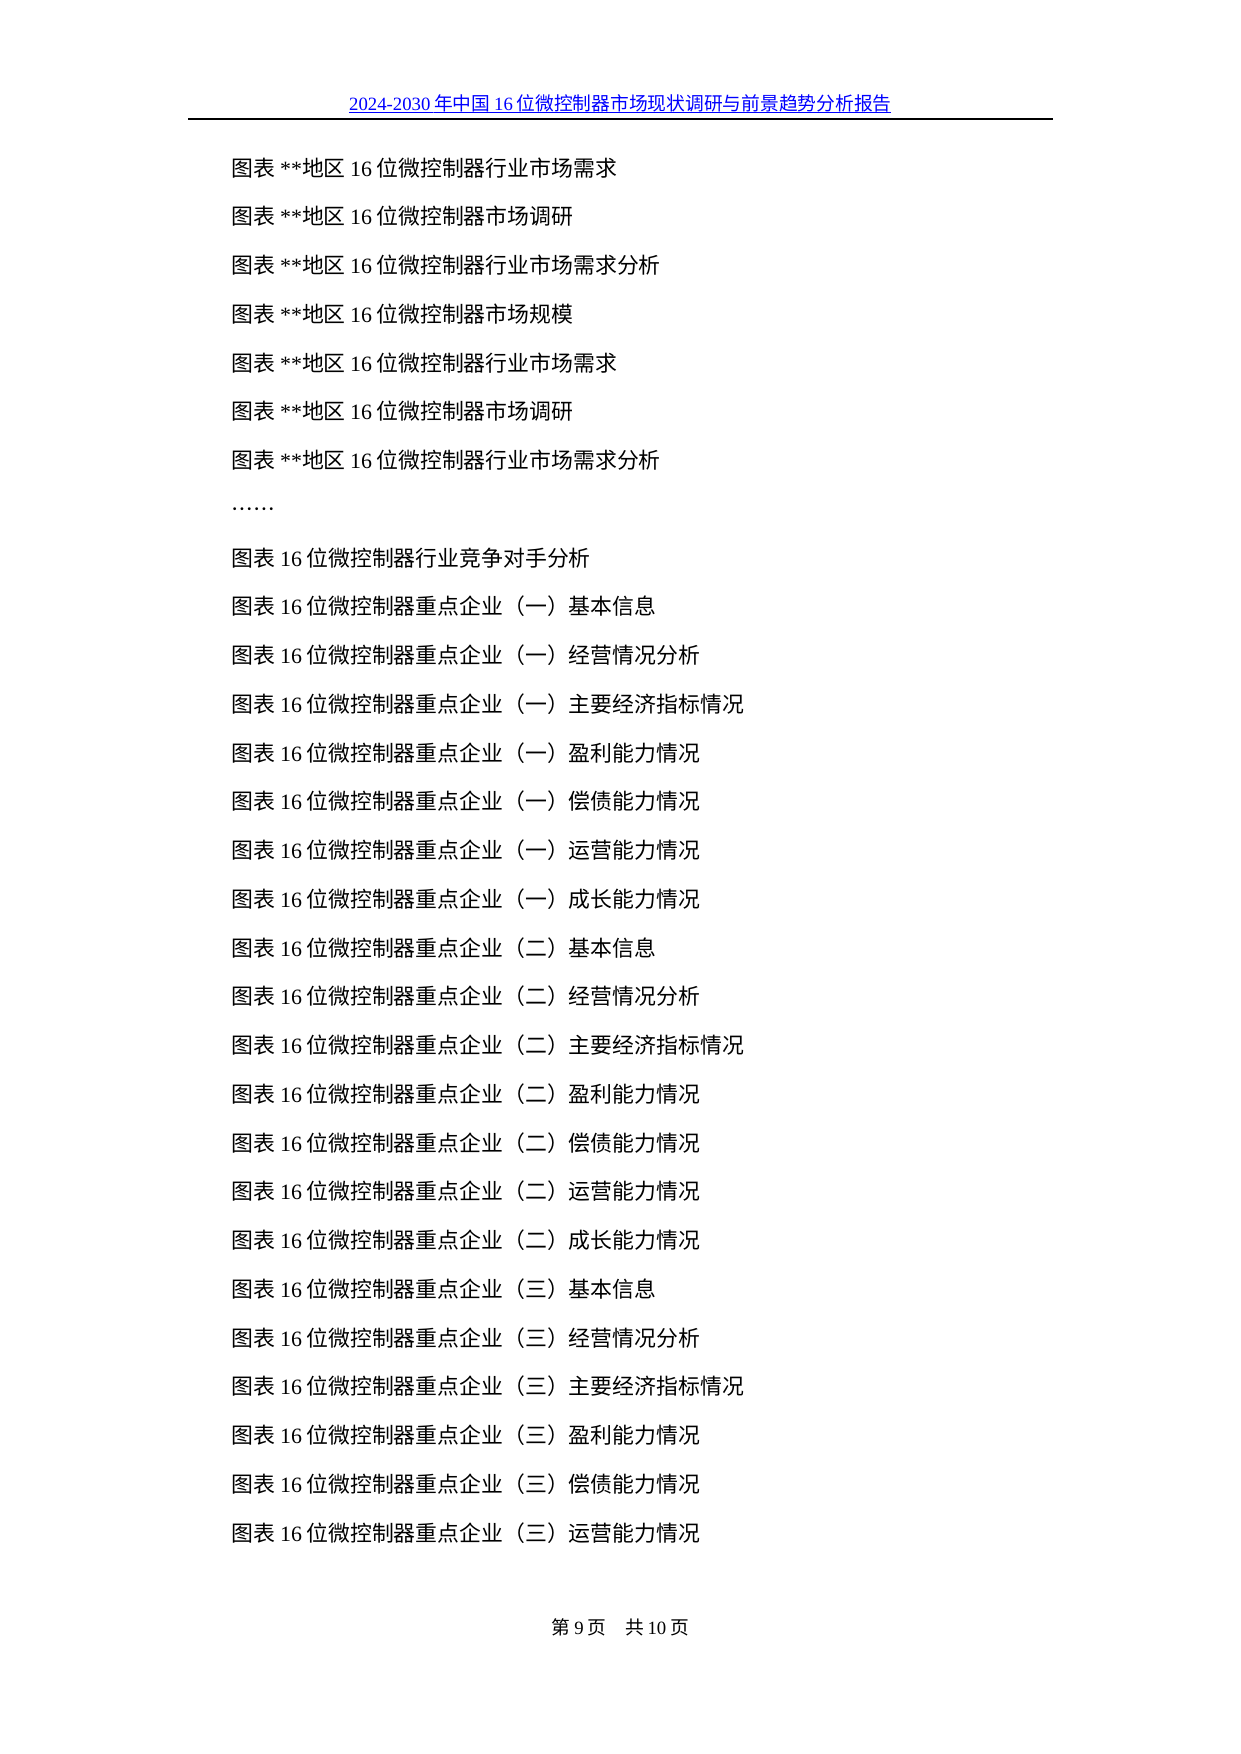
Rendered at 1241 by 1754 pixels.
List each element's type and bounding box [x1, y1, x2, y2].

text [187, 150, 1053, 1548]
